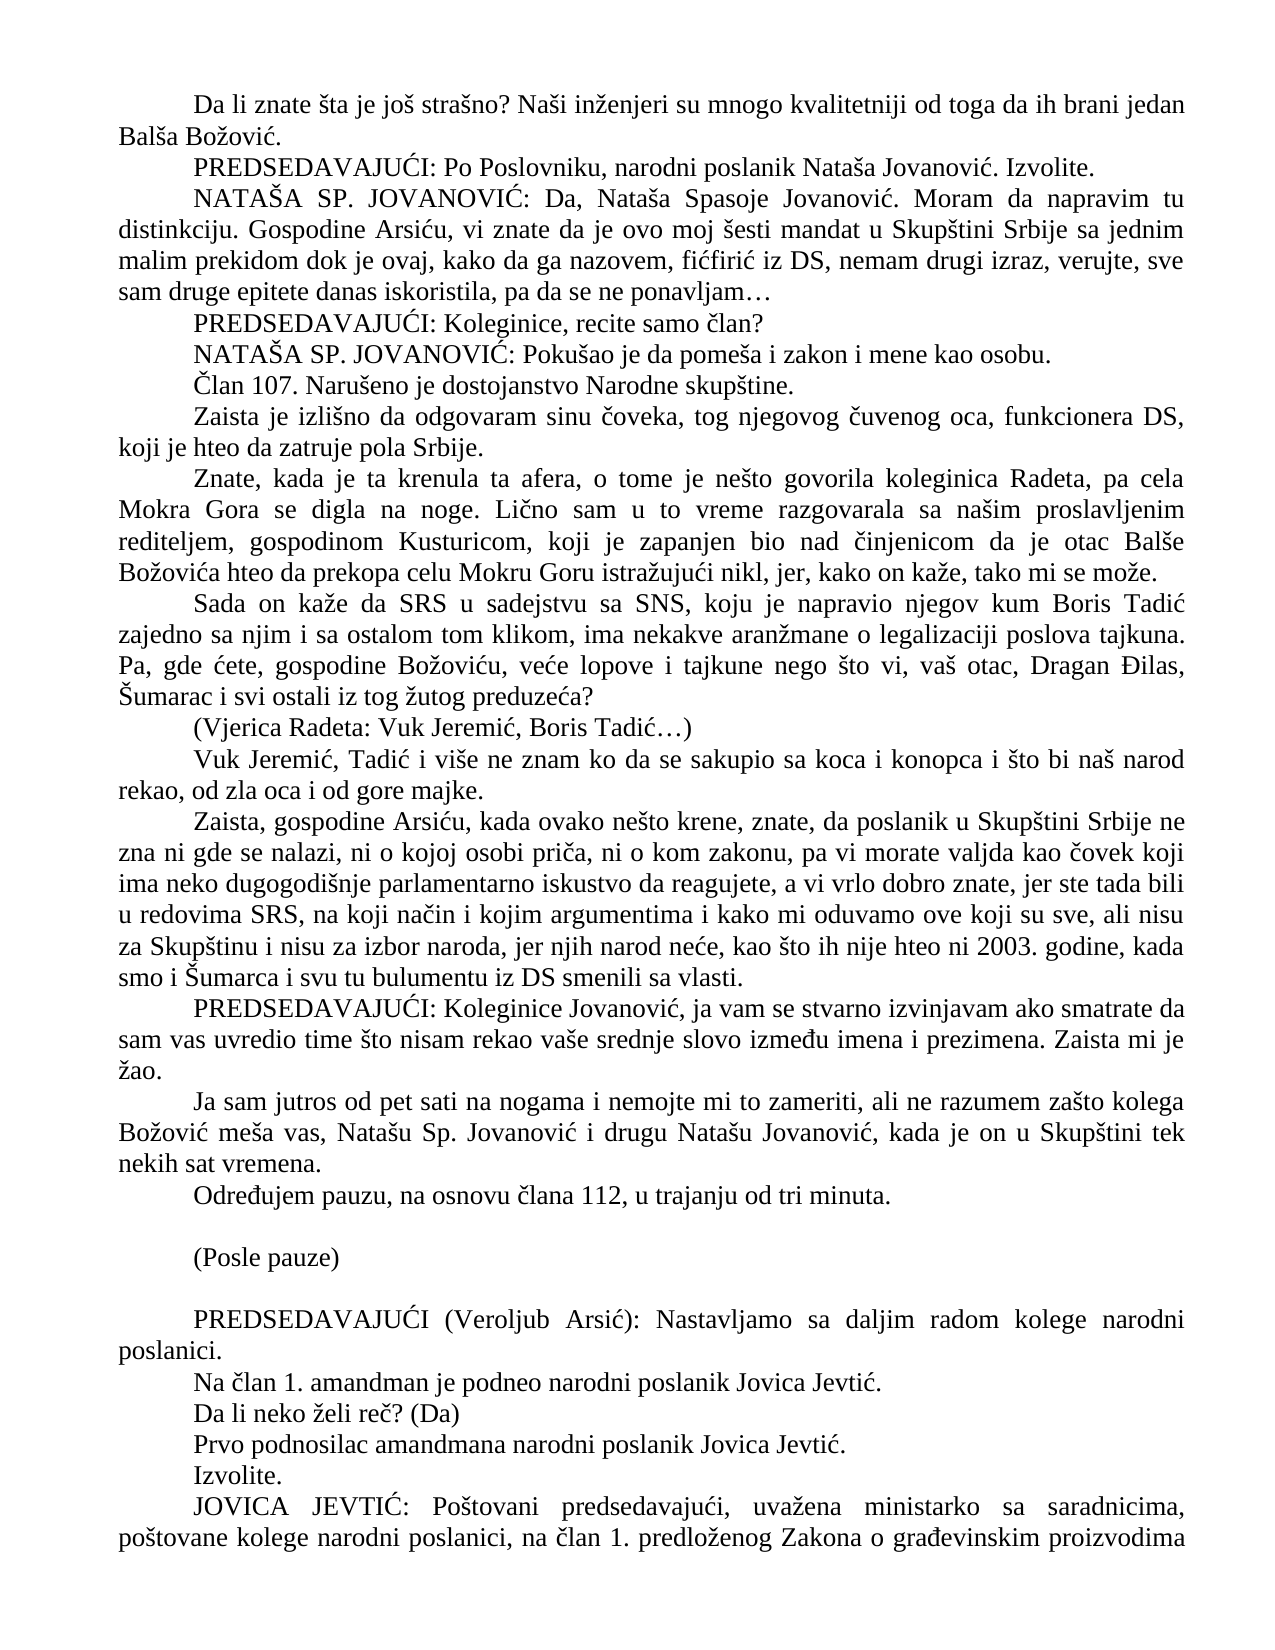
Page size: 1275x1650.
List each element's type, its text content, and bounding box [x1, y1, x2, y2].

text Zaista, gospodine Arsiću, kada ovako nešto krene, znate, da poslanik u Skupštini Srbije ne zna ni gde se nalazi, ni o kojoj osobi priča, ni o kom zakonu, pa vi morate valjda kao čovek koji ima neko dugogodišnje parlamentarno iskustvo da reagujete, a vi vrlo dobro znate, jer ste tada bili u redovima SRS, na koji način i kojim argumentima i kako mi oduvamo ove koji su sve, ali nisu za Skupštinu i nisu za izbor naroda, jer njih narod neće, kao što ih nije hteo ni 2003. godine, kada smo i Šumarca i svu tu bulumentu iz DS smenili sa vlasti. [118, 805, 1186, 992]
text Vuk Jeremić, Tadić i više ne znam ko da se sakupio sa koca i konopca i što bi naš narod rekao, od zla oca i od gore majke. [118, 743, 1186, 805]
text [118, 1490, 1186, 1552]
text Na član 1. amandman je podneo narodni poslanik Jovica Jevtić. [118, 1366, 1186, 1397]
text Da li neko želi reč? (Da) [118, 1397, 1186, 1428]
text PREDSEDAVAJUĆI: Koleginice Jovanović, ja vam se stvarno izvinjavam ako smatrate da sam vas uvredio time što nisam rekao vaše srednje slovo između imena i prezimena. Zaista mi je žao. [118, 992, 1186, 1085]
text NATAŠA SP. JOVANOVIĆ: Pokušao je da pomeša i zakon i mene kao osobu. [118, 338, 1186, 369]
text PREDSEDAVAJUĆI: Koleginice, recite samo član? [118, 307, 1186, 338]
text NATAŠA SP. JOVANOVIĆ: Da, Nataša Spasoje Jovanović. Moram da napravim tu distinkciju. Gospodine Arsiću, vi znate da je ovo moj šesti mandat u Skupštini Srbije sa jednim malim prekidom dok je ovaj, kako da ga nazovem, fićfirić iz DS, nemam drugi izraz, verujte, sve sam druge epitete danas iskoristila, pa da se ne ponavljam… [118, 182, 1186, 307]
text Ja sam jutros od pet sati na nogama i nemojte mi to zameriti, ali ne razumem zašto kolega Božović meša vas, Natašu Sp. Jovanović i drugu Natašu Jovanović, kada je on u Skupštini tek nekih sat vremena. [118, 1085, 1186, 1179]
text (Posle pauze) [118, 1241, 1186, 1272]
text Zaista je izlišno da odgovaram sinu čoveka, tog njegovog čuvenog oca, funkcionera DS, koji je hteo da zatruje pola Srbije. [118, 400, 1186, 462]
text Izvolite. [118, 1459, 1186, 1490]
text Sada on kaže da SRS u sadejstvu sa SNS, koju je napravio njegov kum Boris Tadić zajedno sa njim i sa ostalom tom klikom, ima nekakve aranžmane o legalizaciji poslova tajkuna. Pa, gde ćete, gospodine Božoviću, veće lopove i tajkune nego što vi, vaš otac, Dragan Đilas, Šumarac i svi ostali iz tog žutog preduzeća? [118, 587, 1186, 712]
text Član 107. Narušeno je dostojanstvo Narodne skupštine. [118, 369, 1186, 400]
text Prvo podnosilac amandmana narodni poslanik Jovica Jevtić. [118, 1428, 1186, 1459]
text Određujem pauzu, na osnovu člana 112, u trajanju od tri minuta. [118, 1179, 1186, 1210]
text (Vjerica Radeta: Vuk Jeremić, Boris Tadić…) [118, 712, 1186, 743]
text PREDSEDAVAJUĆI (Veroljub Arsić): Nastavljamo sa daljim radom kolege narodni poslanici. [118, 1303, 1186, 1366]
text PREDSEDAVAJUĆI: Po Poslovniku, narodni poslanik Nataša Jovanović. Izvolite. [118, 151, 1186, 182]
text Da li znate šta je još strašno? Naši inženjeri su mnogo kvalitetniji od toga da ih brani jedan Balša Božović. [118, 89, 1186, 151]
text Znate, kada je ta krenula ta afera, o tome je nešto govorila koleginica Radeta, pa cela Mokra Gora se digla na noge. Lično sam u to vreme razgovarala sa našim proslavljenim rediteljem, gospodinom Kusturicom, koji je zapanjen bio nad činjenicom da je otac Balše Božovića hteo da prekopa celu Mokru Goru istražujući nikl, jer, kako on kaže, tako mi se može. [118, 462, 1186, 587]
